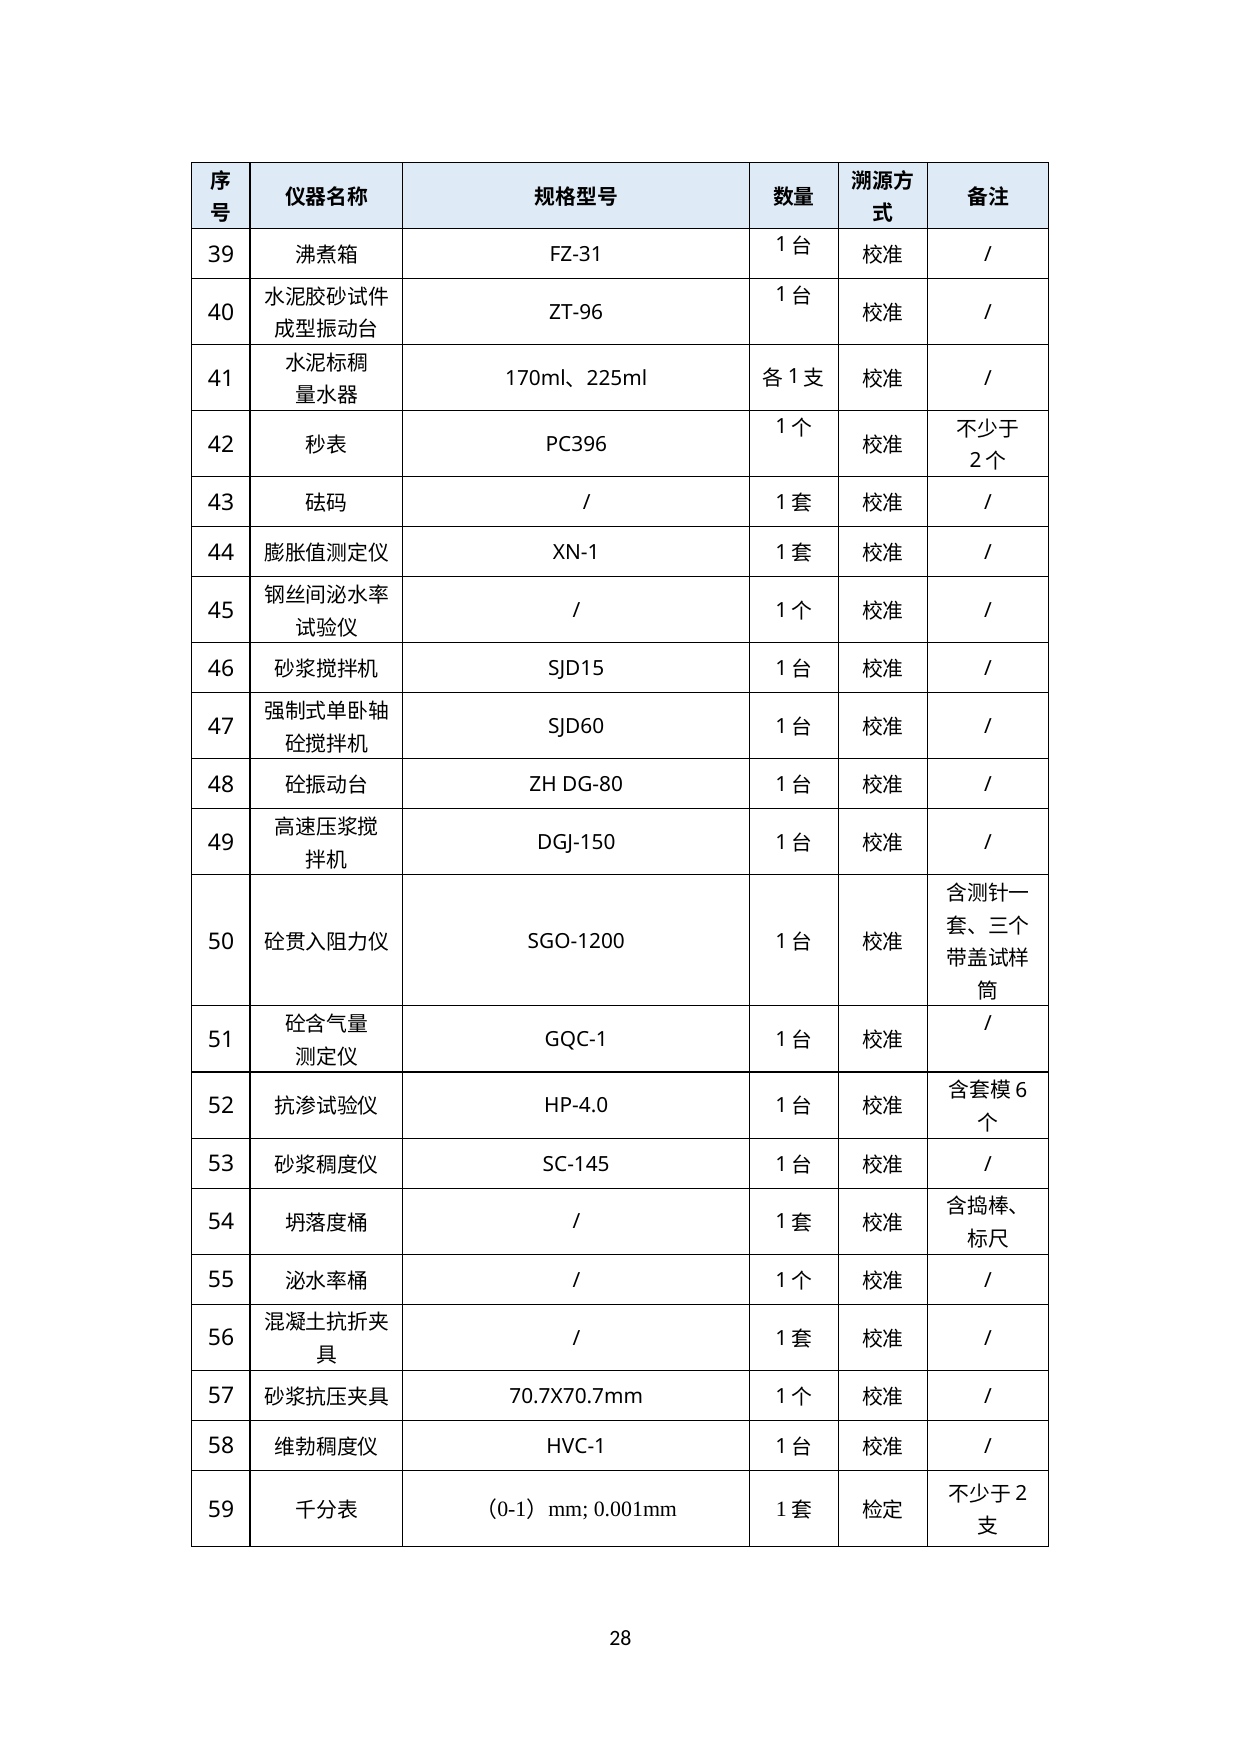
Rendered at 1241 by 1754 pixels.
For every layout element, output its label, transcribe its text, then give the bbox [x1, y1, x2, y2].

table_cell 1台 [750, 1139, 838, 1187]
table_cell / [928, 643, 1048, 692]
table_cell 强制式单卧轴砼搅拌机 [251, 693, 402, 758]
table_cell 校准 [839, 1006, 927, 1071]
table_cell 1台 [750, 875, 838, 1005]
table_cell 1套 [750, 1305, 838, 1369]
table_cell 56 [192, 1305, 249, 1369]
table_cell （0-1）mm; 0.001mm [403, 1471, 749, 1546]
table_cell / [928, 577, 1048, 642]
table_cell 170ml、225ml [403, 345, 749, 410]
table_cell / [403, 1305, 749, 1369]
table_cell 水泥胶砂试件成型振动台 [251, 279, 402, 344]
table_cell / [928, 1371, 1048, 1419]
table_cell 1套 [750, 477, 838, 526]
table_cell SJD60 [403, 693, 749, 758]
table_cell 1台 [750, 759, 838, 808]
table_cell 45 [192, 577, 249, 642]
table_cell 40 [192, 279, 249, 344]
table_cell 1套 [750, 527, 838, 576]
table_cell / [928, 477, 1048, 526]
table_cell 1台 [750, 1421, 838, 1469]
table_cell 高速压浆搅 拌机 [251, 809, 402, 874]
table_header 数量 [750, 163, 838, 228]
table_cell 校准 [839, 759, 927, 808]
table_cell / [928, 1255, 1048, 1303]
table_cell 不少于2支 [928, 1471, 1048, 1546]
table_cell 41 [192, 345, 249, 410]
table_header 规格型号 [403, 163, 749, 228]
table_cell / [928, 345, 1048, 410]
table_cell 秒表 [251, 411, 402, 476]
table_cell 1台 [750, 229, 838, 278]
table_cell XN-1 [403, 527, 749, 576]
table_cell 42 [192, 411, 249, 476]
table_cell 1台 [750, 1006, 838, 1071]
table_header 备注 [928, 163, 1048, 228]
table_cell 校准 [839, 527, 927, 576]
table_cell HVC-1 [403, 1421, 749, 1469]
table_cell 泌水率桶 [251, 1255, 402, 1303]
table_cell 1台 [750, 279, 838, 344]
table_cell 千分表 [251, 1471, 402, 1546]
table_cell ZH DG-80 [403, 759, 749, 808]
table_cell 含套模6个 [928, 1073, 1048, 1137]
table_cell 1个 [750, 1371, 838, 1419]
table_cell 检定 [839, 1471, 927, 1546]
table_cell 水泥标稠 量水器 [251, 345, 402, 410]
table_cell / [403, 577, 749, 642]
table_cell / [403, 1189, 749, 1253]
table_cell 1个 [750, 411, 838, 476]
table_cell 44 [192, 527, 249, 576]
table_cell 校准 [839, 1371, 927, 1419]
table_cell 47 [192, 693, 249, 758]
table_cell 校准 [839, 279, 927, 344]
table_cell 沸煮箱 [251, 229, 402, 278]
table_cell 抗渗试验仪 [251, 1073, 402, 1137]
table_cell 1个 [750, 1255, 838, 1303]
table_cell 46 [192, 643, 249, 692]
table_cell 49 [192, 809, 249, 874]
table_cell 54 [192, 1189, 249, 1253]
table_cell 1个 [750, 577, 838, 642]
table_cell 砂浆抗压夹具 [251, 1371, 402, 1419]
table_cell 各1支 [750, 345, 838, 410]
table_cell 52 [192, 1073, 249, 1137]
table_cell / [928, 693, 1048, 758]
table_cell 50 [192, 875, 249, 1005]
table_cell / [928, 1305, 1048, 1369]
table_cell PC396 [403, 411, 749, 476]
table_cell / [928, 229, 1048, 278]
table_header 仪器名称 [251, 163, 402, 228]
table_cell SJD15 [403, 643, 749, 692]
table_cell 校准 [839, 1189, 927, 1253]
table_cell 不少于 2个 [928, 411, 1048, 476]
table_cell 砼贯入阻力仪 [251, 875, 402, 1005]
table_cell SGO-1200 [403, 875, 749, 1005]
table_cell 含测针一套、三个带盖试样筒 [928, 875, 1048, 1005]
table_cell 57 [192, 1371, 249, 1419]
table_cell 59 [192, 1471, 249, 1546]
table_cell / [928, 1421, 1048, 1469]
table_cell / [928, 1006, 1048, 1071]
table_cell 砂浆搅拌机 [251, 643, 402, 692]
table_cell ZT-96 [403, 279, 749, 344]
table_cell 校准 [839, 229, 927, 278]
table_cell FZ-31 [403, 229, 749, 278]
table_cell 砂浆稠度仪 [251, 1139, 402, 1187]
table_cell 坍落度桶 [251, 1189, 402, 1253]
table_cell SC-145 [403, 1139, 749, 1187]
table_cell 校准 [839, 1305, 927, 1369]
table_cell HP-4.0 [403, 1073, 749, 1137]
table_cell 砼含气量 测定仪 [251, 1006, 402, 1071]
table_header 序号 [192, 163, 249, 228]
table_cell 钢丝间泌水率试验仪 [251, 577, 402, 642]
table_cell / [403, 1255, 749, 1303]
table_cell 1台 [750, 809, 838, 874]
table_cell 校准 [839, 809, 927, 874]
table_cell 砝码 [251, 477, 402, 526]
table_cell / [403, 477, 749, 526]
table_cell 校准 [839, 1139, 927, 1187]
table_cell 校准 [839, 477, 927, 526]
table_cell 校准 [839, 577, 927, 642]
table_cell 39 [192, 229, 249, 278]
table_cell / [928, 809, 1048, 874]
table_cell 校准 [839, 1073, 927, 1137]
table_cell 48 [192, 759, 249, 808]
table_cell 70.7X70.7mm [403, 1371, 749, 1419]
table_cell 含捣棒、标尺 [928, 1189, 1048, 1253]
table_cell 维勃稠度仪 [251, 1421, 402, 1469]
table_cell / [928, 1139, 1048, 1187]
table_cell 混凝土抗折夹具 [251, 1305, 402, 1369]
table_cell 校准 [839, 1255, 927, 1303]
table_cell 58 [192, 1421, 249, 1469]
table_cell 校准 [839, 345, 927, 410]
table_cell 1套 [750, 1189, 838, 1253]
table_cell 55 [192, 1255, 249, 1303]
table_cell / [928, 759, 1048, 808]
table_cell 校准 [839, 693, 927, 758]
table_header 溯源方式 [839, 163, 927, 228]
table_cell 1台 [750, 693, 838, 758]
table_cell 砼振动台 [251, 759, 402, 808]
table_cell 校准 [839, 1421, 927, 1469]
table_cell 校准 [839, 875, 927, 1005]
table_cell 1套 [750, 1471, 838, 1546]
table_cell 1台 [750, 1073, 838, 1137]
table_cell 校准 [839, 411, 927, 476]
table_cell 膨胀值测定仪 [251, 527, 402, 576]
table_cell GQC-1 [403, 1006, 749, 1071]
table_cell 1台 [750, 643, 838, 692]
table_cell 51 [192, 1006, 249, 1071]
table_cell 53 [192, 1139, 249, 1187]
table_cell / [928, 527, 1048, 576]
table_cell 校准 [839, 643, 927, 692]
table_cell DGJ-150 [403, 809, 749, 874]
table_cell / [928, 279, 1048, 344]
table_cell 43 [192, 477, 249, 526]
